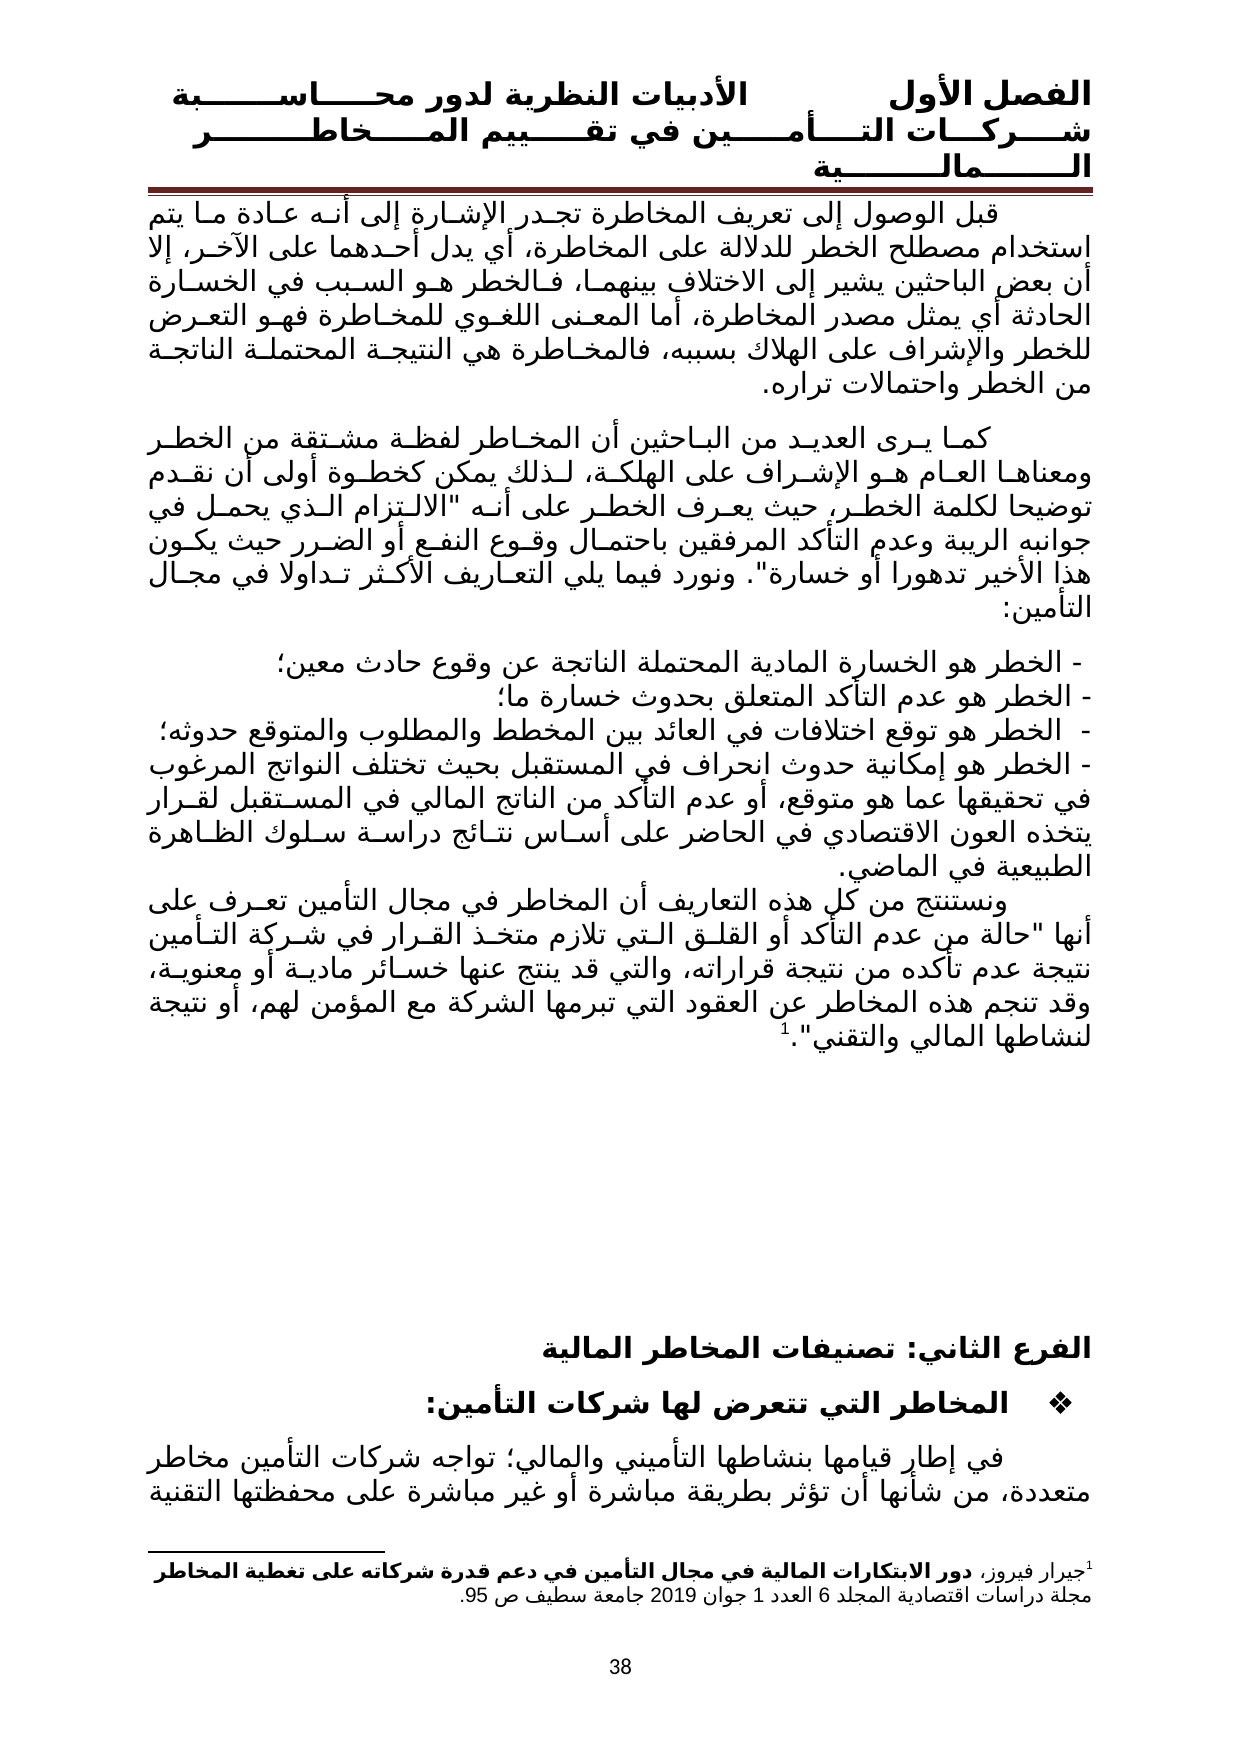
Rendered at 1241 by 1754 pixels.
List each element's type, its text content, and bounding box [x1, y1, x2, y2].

text قبل الوصول إلى تعريف المخاطرة تجدر الإشارة إلى أنه عادة ما يتم استخدام مصطلح الخطر للدلالة على المخاطرة، أي يدل أحدهما على الآخر، إلا أن بعض الباحثين يشير إلى الاختلاف بينهما، فالخطر هو السبب في الخسارة الحادثة أي يمثل مصدر المخاطرة، أما المعنى اللغوي للمخاطرة فهو التعرض للخطر والإشراف على الهلاك بسببه، فالمخاطرة هي النتيجة المحتملة الناتجة من الخطر واحتمالات تراره. [148, 196, 1093, 400]
text ونستنتج من كل هذه التعاريف أن المخاطر في مجال التأمين تعرف على أنها "حالة من عدم التأكد أو القلق التي تلازم متخذ القرار في شركة التأمين نتيجة عدم تأكده من نتيجة قراراته، والتي قد ينتج عنها خسائر مادية أو معنوية، وقد تنجم هذه المخاطر عن العقود التي تبرمها الشركة مع المؤمن لهم، أو نتيجة لنشاطها المالي والتقني". [148, 883, 1093, 1053]
text - الخطر هو إمكانية حدوث انحراف في المستقبل بحيث تختلف النواتج المرغوب في تحقيقها عما هو متوقع، أو عدم التأكد من الناتج المالي في المستقبل لقرار يتخذه العون الاقتصادي في الحاضر على أساس نتائج دراسة سلوك الظاهرة الطبيعية في الماضي. [148, 747, 1093, 883]
text الفرع الثاني: تصنيفات المخاطر المالية [148, 1331, 1093, 1365]
text - الخطر هو الخسارة المادية المحتملة الناتجة عن وقوع حادث معين؛ [148, 646, 1093, 679]
text - الخطر هو توقع اختلافات في العائد بين المخطط والمطلوب والمتوقع حدوثه؛ [148, 713, 1093, 747]
text كما يرى العديد من الباحثين أن المخاطر لفظة مشتقة من الخطر ومعناها العام هو الإشراف على الهلكة، لذلك يمكن كخطوة أولى أن نقدم توضيحا لكلمة الخطر، حيث يعرف الخطر على أنه "الالتزام الذي يحمل في جوانبه الريبة وعدم التأكد المرفقين باحتمال وقوع النفع أو الضرر حيث يكون هذا الأخير تدهورا أو خسارة". ونورد فيما يلي التعاريف الأكثر تداولا في مجال التأمين: [148, 421, 1093, 625]
text - الخطر هو عدم التأكد المتعلق بحدوث خسارة ما؛ [148, 679, 1093, 713]
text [148, 1441, 1093, 1509]
list المخاطر التي تتعرض لها شركات التأمين: [148, 1386, 1047, 1420]
